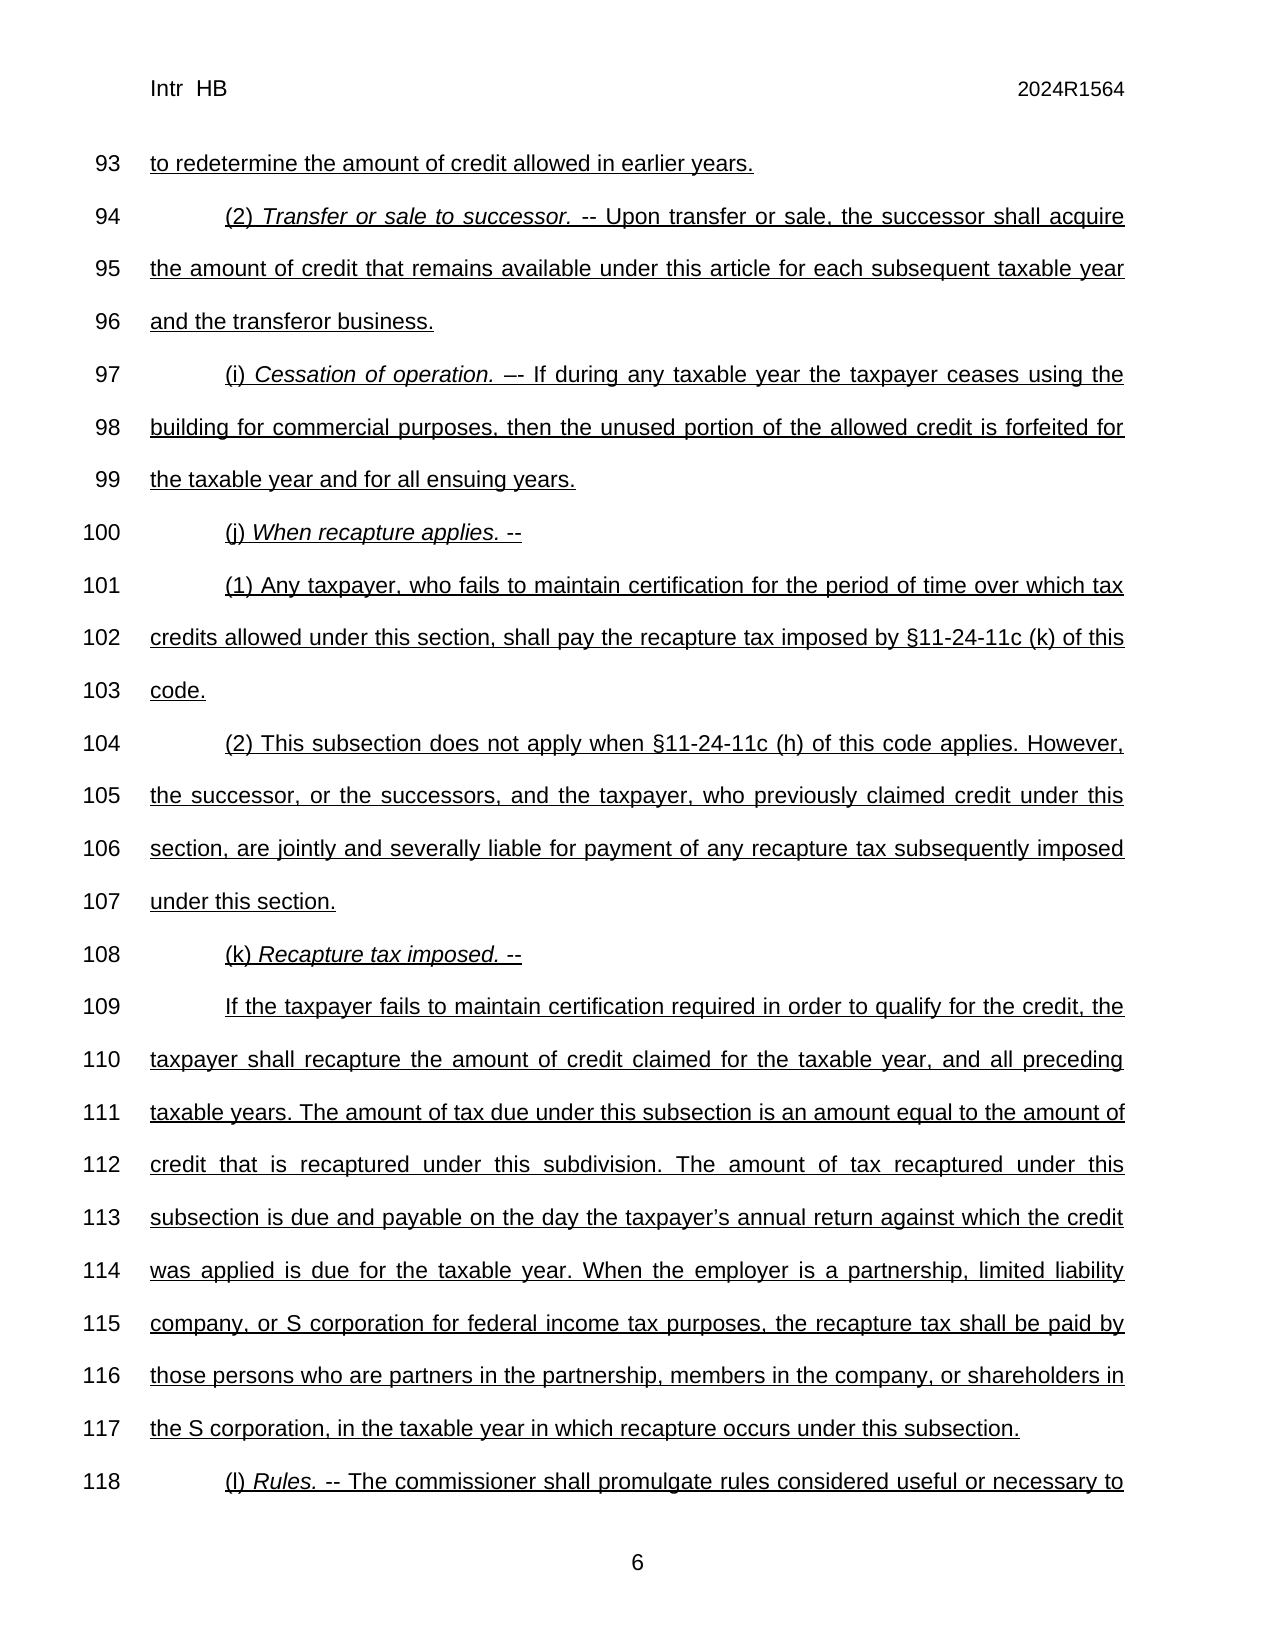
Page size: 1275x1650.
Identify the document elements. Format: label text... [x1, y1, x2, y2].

text (1) Any taxpayer, who fails to maintain certification for the period of time over which tax credits allowed under this section, shall pay the recapture tax imposed by §11-24-11c (k) of this code. [150, 648, 1125, 703]
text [150, 1468, 1125, 1494]
text (2) Transfer or sale to successor. -- Upon transfer or sale, the successor shall acquire the amount of credit that remains available under this article for each subsequent taxable year and the transferor business. [150, 203, 1125, 278]
text If the taxpayer fails to maintain certification required in order to qualify for the credit, the taxpayer shall recapture the amount of credit claimed for the taxable year, and all preceding taxable years. The amount of tax due under this subsection is an amount equal to the amount of credit that is recaptured under this subdivision. The amount of tax recaptured under this subsection is due and payable on the day the taxpayer’s annual return against which the credit was applied is due for the taxable year. When the employer is a partnership, limited liability company, or S corporation for federal income tax purposes, the recapture tax shall be paid by those persons who are partners in the partnership, members in the company, or shareholders in the S corporation, in the taxable year in which recapture occurs under this subsection. [150, 993, 1125, 1121]
text (i) Cessation of operation. –- If during any taxable year the taxpayer ceases using the building for commercial purposes, then the unused portion of the allowed credit is forfeited for the taxable year and for all ensuing years. [150, 361, 1125, 436]
text (i) Cessation of operation. –- If during any taxable year the taxpayer ceases using the building for commercial purposes, then the unused portion of the allowed credit is forfeited for the taxable year and for all ensuing years. [150, 438, 1125, 493]
text (2) Transfer or sale to successor. -- Upon transfer or sale, the successor shall acquire the amount of credit that remains available under this article for each subsequent taxable year and the transferor business. [150, 279, 1125, 334]
text If the taxpayer fails to maintain certification required in order to qualify for the credit, the taxpayer shall recapture the amount of credit claimed for the taxable year, and all preceding taxable years. The amount of tax due under this subsection is an amount equal to the amount of credit that is recaptured under this subdivision. The amount of tax recaptured under this subsection is due and payable on the day the taxpayer’s annual return against which the credit was applied is due for the taxable year. When the employer is a partnership, limited liability company, or S corporation for federal income tax purposes, the recapture tax shall be paid by those persons who are partners in the partnership, members in the company, or shareholders in the S corporation, in the taxable year in which recapture occurs under this subsection. [150, 1175, 1125, 1280]
text (j) When recapture applies. -- [150, 519, 1125, 545]
text (k) Recapture tax imposed. -- [150, 941, 1125, 967]
text (2) This subsection does not apply when §11-24-11c (h) of this code applies. However, the successor, or the successors, and the taxpayer, who previously claimed credit under this section, are jointly and severally liable for payment of any recapture tax subsequently imposed under this section. [150, 859, 1125, 914]
text (2) This subsection does not apply when §11-24-11c (h) of this code applies. However, the successor, or the successors, and the taxpayer, who previously claimed credit under this section, are jointly and severally liable for payment of any recapture tax subsequently imposed under this section. [150, 730, 1125, 858]
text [150, 150, 1125, 176]
text If the taxpayer fails to maintain certification required in order to qualify for the credit, the taxpayer shall recapture the amount of credit claimed for the taxable year, and all preceding taxable years. The amount of tax due under this subsection is an amount equal to the amount of credit that is recaptured under this subdivision. The amount of tax recaptured under this subsection is due and payable on the day the taxpayer’s annual return against which the credit was applied is due for the taxable year. When the employer is a partnership, limited liability company, or S corporation for federal income tax purposes, the recapture tax shall be paid by those persons who are partners in the partnership, members in the company, or shareholders in the S corporation, in the taxable year in which recapture occurs under this subsection. [150, 1386, 1125, 1441]
text (1) Any taxpayer, who fails to maintain certification for the period of time over which tax credits allowed under this section, shall pay the recapture tax imposed by §11-24-11c (k) of this code. [150, 572, 1125, 647]
